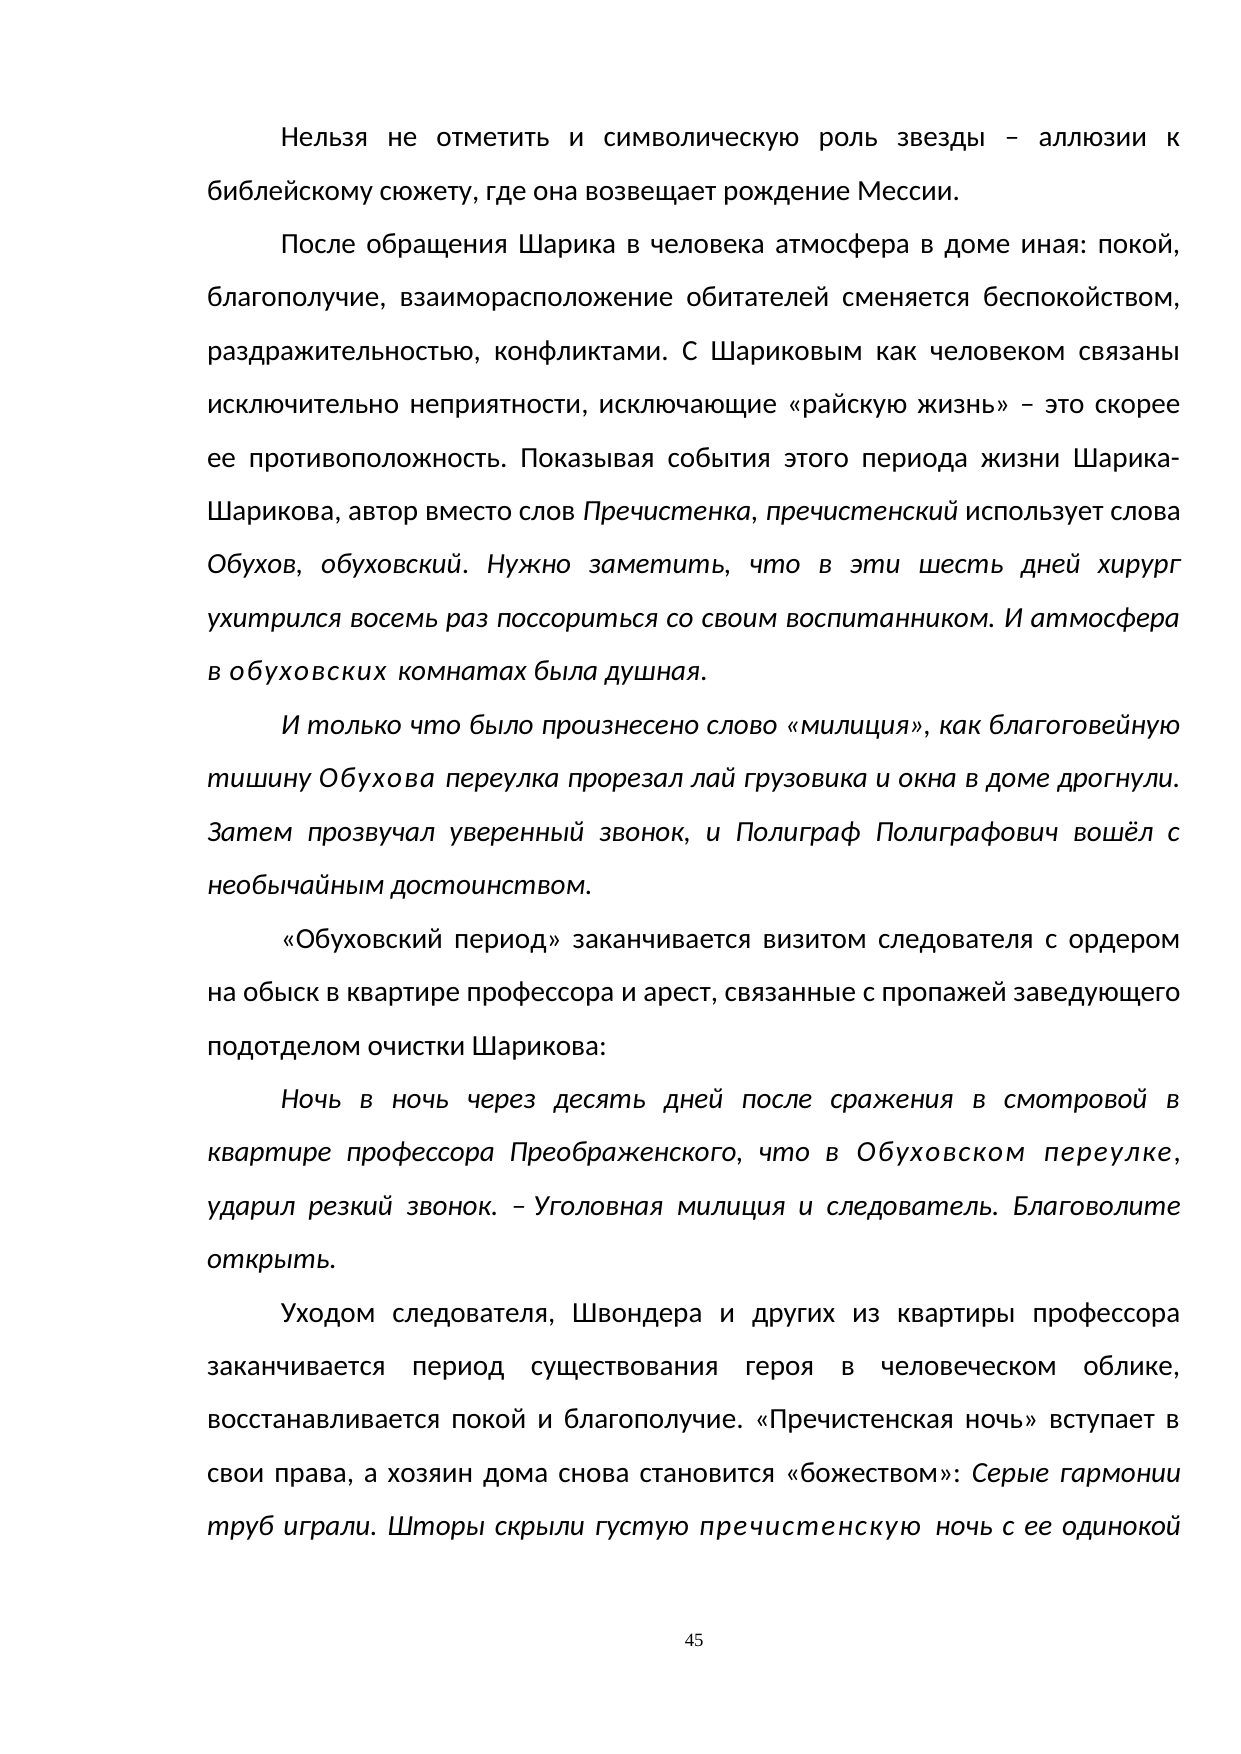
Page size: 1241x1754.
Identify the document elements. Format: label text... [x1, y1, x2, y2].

text После обращения Шарика в человека атмосфера в доме иная: покой, благополучие, взаиморасположение обитателей сменяется беспокойством, раздражительностью, конфликтами. С Шариковым как человеком связаны исключительно неприятности, исключающие «райскую жизнь» – это скорее ее противоположность. Показывая события этого периода жизни Шарика-Шарикова, автор вместо слов Пречистенка, пречистенский использует слова Обухов, обуховский. Нужно заметить, что в эти шесть дней хирург ухитрился восемь раз поссориться со своим воспитанником. И атмосфера в обуховских комнатах была душная. [207, 225, 1181, 688]
text Нельзя не отметить и символическую роль звезды – аллюзии к библейскому сюжету, где она возвещает рождение Мессии. [207, 118, 1181, 207]
text И только что было произнесено слово «милиция», как благоговейную тишину Обухова переулка прорезал лай грузовика и окна в доме дрогнули. Затем прозвучал уверенный звонок, и Полиграф Полиграфович вошёл с необычайным достоинством. [207, 706, 1181, 902]
text «Обуховский период» заканчивается визитом следователя с ордером на обыск в квартире профессора и арест, связанные с пропажей заведующего подотделом очистки Шарикова: [207, 920, 1181, 1062]
text Ночь в ночь через десять дней после сражения в смотровой в квартире профессора Преображенского, что в Обуховском переулке, ударил резкий звонок. – Уголовная милиция и следователь. Благоволите открыть. [207, 1080, 1181, 1276]
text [207, 1294, 1181, 1543]
